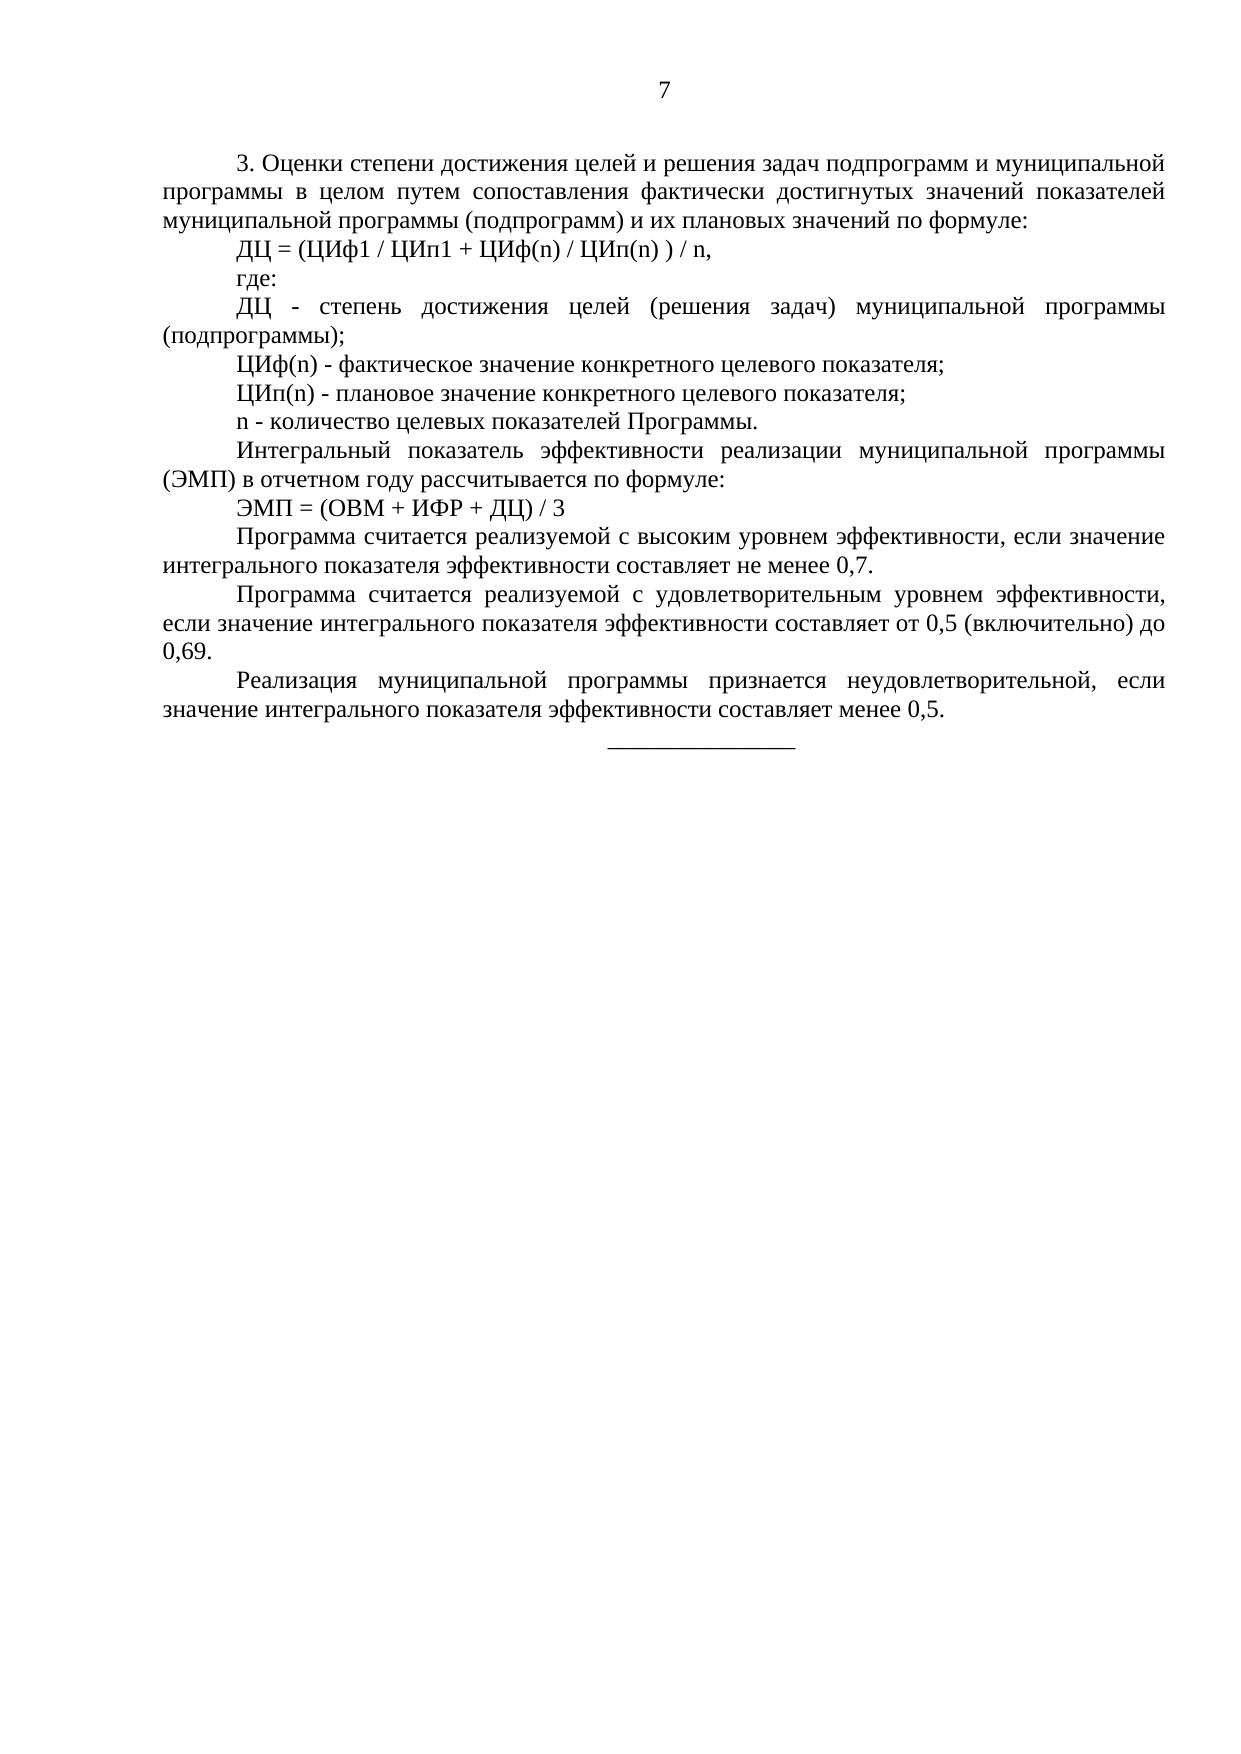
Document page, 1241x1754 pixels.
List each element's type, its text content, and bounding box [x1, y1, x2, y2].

text n - количество целевых показателей Программы. [162, 406, 1166, 435]
text Интегральный показатель эффективности реализации муниципальной программы (ЭМП) в отчетном году рассчитывается по формуле: [162, 435, 1166, 493]
text Программа считается реализуемой с высоким уровнем эффективности, если значение интегрального показателя эффективности составляет не менее 0,7. [162, 521, 1166, 579]
text где: [162, 263, 1166, 291]
text ЦИф(n) - фактическое значение конкретного целевого показателя; [162, 349, 1166, 378]
text 3. Оценки степени достижения целей и решения задач подпрограмм и муниципальной программы в целом путем сопоставления фактически достигнутых значений показателей муниципальной программы (подпрограмм) и их плановых значений по формуле: [162, 148, 1166, 234]
text ДЦ = (ЦИф1 / ЦИп1 + ЦИф(n) / ЦИп(n) ) / n, [162, 234, 1166, 263]
text _______________ [162, 723, 1166, 751]
text ДЦ - степень достижения целей (решения задач) муниципальной программы (подпрограммы); [162, 291, 1166, 349]
text ЦИп(n) - плановое значение конкретного целевого показателя; [162, 378, 1166, 406]
text ЭМП = (ОВМ + ИФР + ДЦ) / 3 [162, 493, 1166, 521]
text Программа считается реализуемой с удовлетворительным уровнем эффективности, если значение интегрального показателя эффективности составляет от 0,5 (включительно) до 0,69. [162, 579, 1166, 665]
text Реализация муниципальной программы признается неудовлетворительной, если значение интегрального показателя эффективности составляет менее 0,5. [162, 665, 1166, 723]
